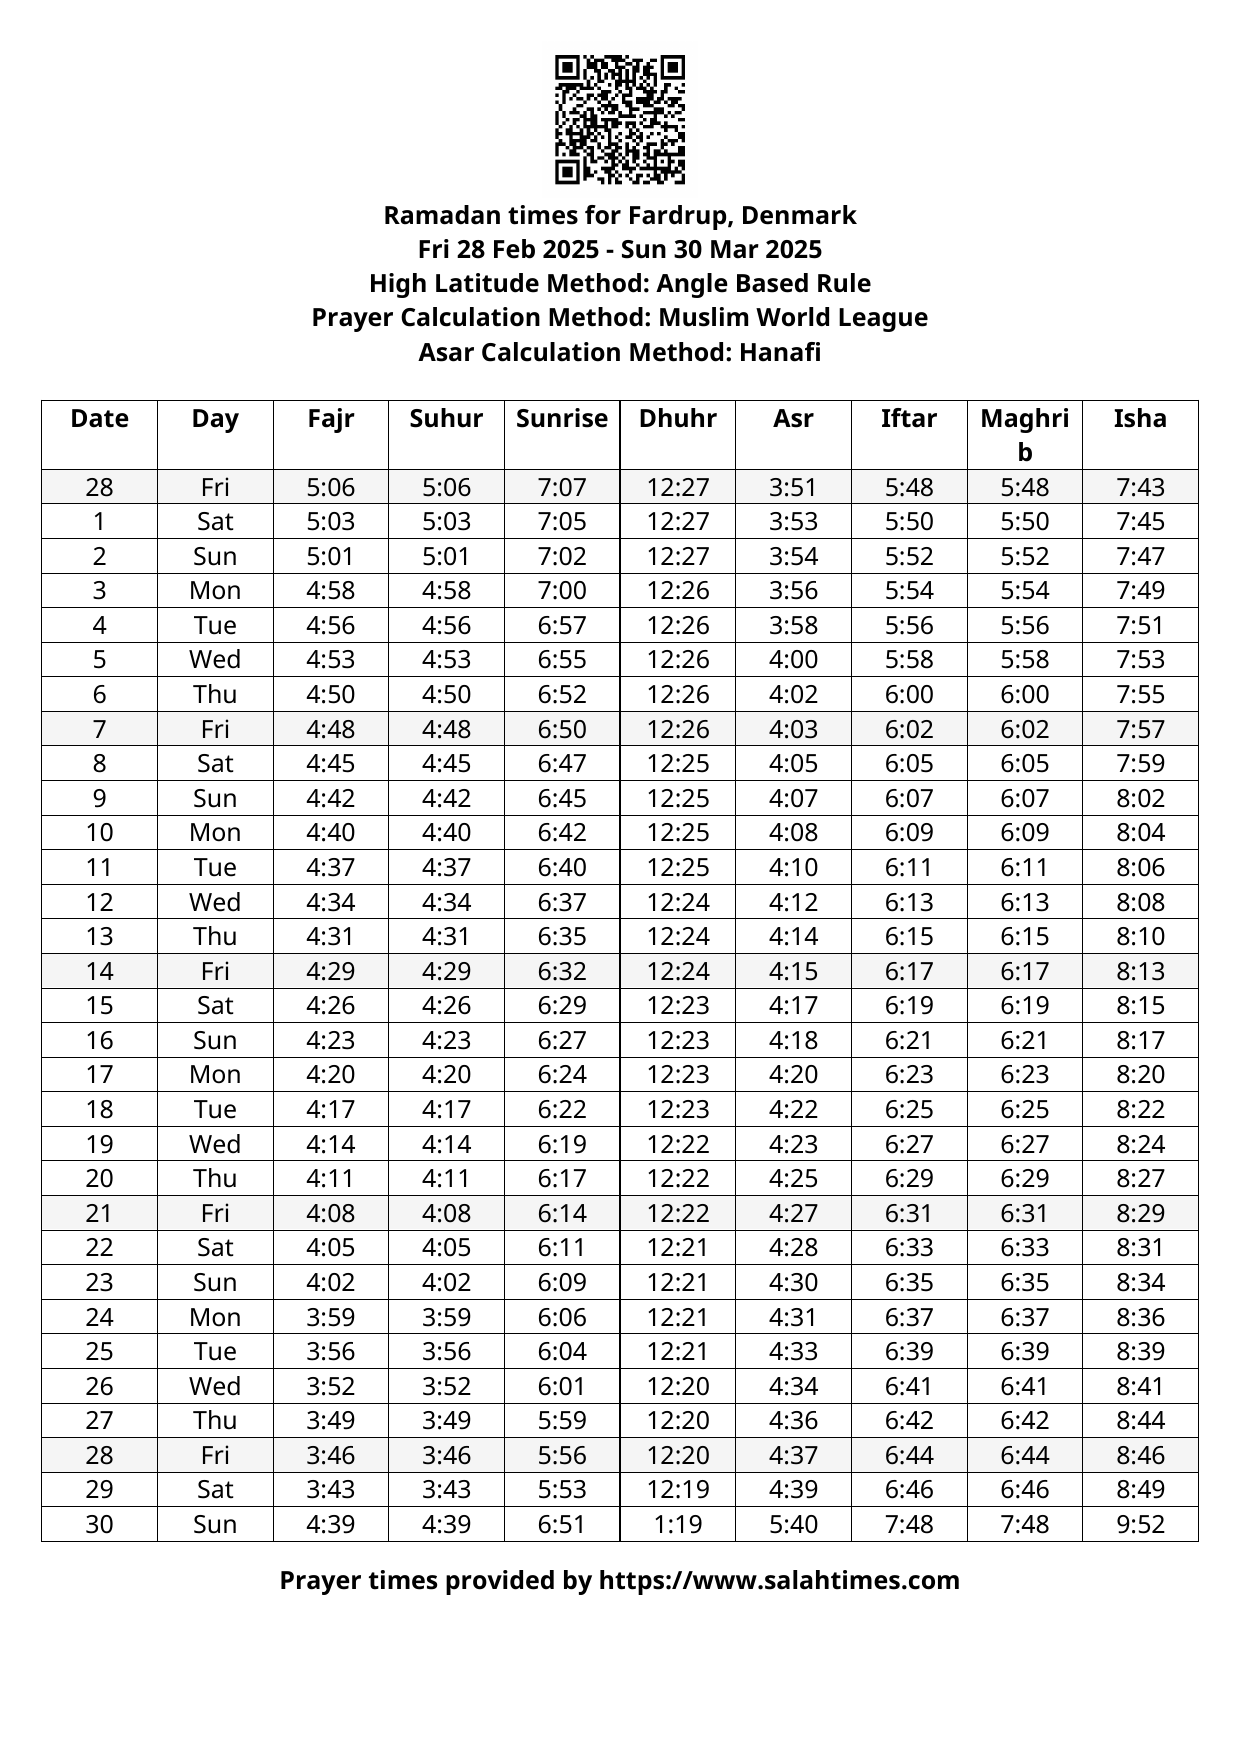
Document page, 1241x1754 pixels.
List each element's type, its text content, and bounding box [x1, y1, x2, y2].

table_cell Mon [158, 574, 273, 607]
table_cell 4:02 [274, 1265, 388, 1299]
table_cell Mon [158, 816, 273, 849]
table_cell 8:31 [1083, 1231, 1198, 1264]
table_cell 6:42 [505, 816, 619, 849]
table_cell 5:40 [736, 1507, 851, 1541]
table_cell 6:29 [505, 989, 619, 1022]
table_cell 6:41 [968, 1369, 1082, 1402]
table_cell 6:23 [968, 1058, 1082, 1091]
table_cell 4:50 [274, 677, 388, 711]
table_cell 6:42 [852, 1404, 967, 1437]
table_cell 5:56 [852, 608, 967, 642]
table_cell 6:06 [505, 1300, 619, 1333]
table_cell 8:36 [1083, 1300, 1198, 1333]
table_cell 12:20 [621, 1438, 735, 1472]
table_cell 4:53 [389, 643, 504, 676]
table_cell 6:11 [505, 1231, 619, 1264]
table_cell Wed [158, 885, 273, 918]
table_cell 8:13 [1083, 954, 1198, 987]
table_cell Sun [158, 781, 273, 814]
table_header Dhuhr [621, 401, 735, 469]
table_cell 4:56 [389, 608, 504, 642]
table_cell 3:43 [274, 1473, 388, 1506]
table_cell 21 [42, 1196, 157, 1229]
table_cell 14 [42, 954, 157, 987]
table_cell 4:00 [736, 643, 851, 676]
table_cell 8:04 [1083, 816, 1198, 849]
table_cell 6:22 [505, 1092, 619, 1126]
table_cell 6:46 [968, 1473, 1082, 1506]
table_cell 8:39 [1083, 1334, 1198, 1368]
table_cell 12:21 [621, 1300, 735, 1333]
table_cell 12:25 [621, 746, 735, 780]
table_cell 4:14 [389, 1127, 504, 1160]
table_cell 3:56 [274, 1334, 388, 1368]
table_cell 8:06 [1083, 850, 1198, 884]
table_cell 6:27 [505, 1023, 619, 1057]
table_cell 29 [42, 1473, 157, 1506]
table_cell 3:54 [736, 539, 851, 572]
table_cell Tue [158, 608, 273, 642]
table_cell 25 [42, 1334, 157, 1368]
table_cell 8:24 [1083, 1127, 1198, 1160]
table_cell 8:41 [1083, 1369, 1198, 1402]
table_cell 4:10 [736, 850, 851, 884]
table_cell 7:57 [1083, 712, 1198, 745]
table_cell 4:48 [274, 712, 388, 745]
table_cell 18 [42, 1092, 157, 1126]
table_cell Sun [158, 1265, 273, 1299]
table_cell 24 [42, 1300, 157, 1333]
table_cell 4:34 [389, 885, 504, 918]
table_cell 6:31 [968, 1196, 1082, 1229]
table_cell 4 [42, 608, 157, 642]
table_cell 7:07 [505, 470, 619, 503]
table_cell Sun [158, 1023, 273, 1057]
table_cell 8:27 [1083, 1161, 1198, 1195]
table_cell 4:53 [274, 643, 388, 676]
table_cell 8:15 [1083, 989, 1198, 1022]
table_cell 1 [42, 504, 157, 538]
table_cell 12:27 [621, 539, 735, 572]
table_cell 30 [42, 1507, 157, 1541]
table_cell 4:02 [736, 677, 851, 711]
table_cell 4:34 [274, 885, 388, 918]
table_cell 6:42 [968, 1404, 1082, 1437]
table_cell 1:19 [621, 1507, 735, 1541]
table_cell 12:23 [621, 1058, 735, 1091]
table_cell 7:45 [1083, 504, 1198, 538]
table_cell 4:39 [389, 1507, 504, 1541]
table_cell 5:52 [968, 539, 1082, 572]
table_header Day [158, 401, 273, 469]
table_cell 6:11 [968, 850, 1082, 884]
table_cell 8:20 [1083, 1058, 1198, 1091]
table_cell 5:56 [505, 1438, 619, 1472]
table_cell 4:08 [274, 1196, 388, 1229]
table_cell 4:48 [389, 712, 504, 745]
table_cell 5:50 [852, 504, 967, 538]
table_cell Thu [158, 919, 273, 953]
table_cell 4:40 [274, 816, 388, 849]
table_cell 4:11 [389, 1161, 504, 1195]
table_cell 7:47 [1083, 539, 1198, 572]
table_cell 12:20 [621, 1404, 735, 1437]
table_cell 7:02 [505, 539, 619, 572]
table_cell 3:56 [389, 1334, 504, 1368]
table_cell 5:48 [968, 470, 1082, 503]
table_cell 8:34 [1083, 1265, 1198, 1299]
table_cell 4:14 [736, 919, 851, 953]
table_header Asr [736, 401, 851, 469]
table_cell 4:37 [389, 850, 504, 884]
text High Latitude Method: Angle Based Rule [42, 266, 1198, 300]
table_cell Sat [158, 504, 273, 538]
table_cell 6:09 [968, 816, 1082, 849]
table_cell 7:05 [505, 504, 619, 538]
table_cell 3:58 [736, 608, 851, 642]
table_cell 8:22 [1083, 1092, 1198, 1126]
table_cell 6:25 [968, 1092, 1082, 1126]
table_cell 8:10 [1083, 919, 1198, 953]
table_cell 4:27 [736, 1196, 851, 1229]
table_cell 3:49 [274, 1404, 388, 1437]
table_cell 7:59 [1083, 746, 1198, 780]
table_cell 6:09 [852, 816, 967, 849]
table_cell 12:26 [621, 574, 735, 607]
table_cell 6:13 [968, 885, 1082, 918]
table_cell 4:11 [274, 1161, 388, 1195]
table_cell 6:32 [505, 954, 619, 987]
table_header Suhur [389, 401, 504, 469]
table_cell 4:34 [736, 1369, 851, 1402]
table_cell 6:11 [852, 850, 967, 884]
table_header Maghrib [968, 401, 1082, 469]
table_cell 6:52 [505, 677, 619, 711]
table_cell 12:26 [621, 643, 735, 676]
table_cell 12:27 [621, 470, 735, 503]
table_cell 6:02 [968, 712, 1082, 745]
table_cell 4:20 [736, 1058, 851, 1091]
table_cell 6:27 [968, 1127, 1082, 1160]
table_cell 5:03 [389, 504, 504, 538]
table_cell 6:19 [852, 989, 967, 1022]
table_cell 4:03 [736, 712, 851, 745]
table_cell 3:51 [736, 470, 851, 503]
table_cell 3:43 [389, 1473, 504, 1506]
table_cell 12:23 [621, 1092, 735, 1126]
table_cell 6:35 [852, 1265, 967, 1299]
table_cell 9 [42, 781, 157, 814]
table_cell 4:42 [274, 781, 388, 814]
table_cell 6:41 [852, 1369, 967, 1402]
table_cell 4:23 [274, 1023, 388, 1057]
table_cell 6:37 [968, 1300, 1082, 1333]
table_cell 4:58 [389, 574, 504, 607]
table_cell 5:53 [505, 1473, 619, 1506]
table_cell 5:01 [274, 539, 388, 572]
table_cell 6:39 [968, 1334, 1082, 1368]
table_cell 4:26 [274, 989, 388, 1022]
table_cell 6:39 [852, 1334, 967, 1368]
table_cell 6:46 [852, 1473, 967, 1506]
table_cell 12:25 [621, 816, 735, 849]
table_cell 4:40 [389, 816, 504, 849]
table_cell 4:23 [389, 1023, 504, 1057]
table_cell 6:02 [852, 712, 967, 745]
table_cell Fri [158, 1196, 273, 1229]
table_cell 6:37 [852, 1300, 967, 1333]
table_cell 5:58 [852, 643, 967, 676]
table_cell 4:29 [274, 954, 388, 987]
table_cell Sun [158, 1507, 273, 1541]
table_cell 3:52 [274, 1369, 388, 1402]
table_cell 4:14 [274, 1127, 388, 1160]
table_cell 6:45 [505, 781, 619, 814]
table_cell 12:26 [621, 712, 735, 745]
table_cell Mon [158, 1300, 273, 1333]
table_cell 22 [42, 1231, 157, 1264]
table_cell 28 [42, 1438, 157, 1472]
table_cell Thu [158, 1404, 273, 1437]
table_cell 12:22 [621, 1127, 735, 1160]
table_cell 23 [42, 1265, 157, 1299]
text Ramadan times for Fardrup, Denmark [42, 198, 1198, 232]
table_cell 4:20 [274, 1058, 388, 1091]
table_cell 5:50 [968, 504, 1082, 538]
table_cell 7:55 [1083, 677, 1198, 711]
table_cell Fri [158, 954, 273, 987]
table_cell 9:52 [1083, 1507, 1198, 1541]
table_cell 7:00 [505, 574, 619, 607]
table_cell Tue [158, 1092, 273, 1126]
text Fri 28 Feb 2025 - Sun 30 Mar 2025 [42, 232, 1198, 266]
table_cell 6:00 [852, 677, 967, 711]
table_cell 6:15 [968, 919, 1082, 953]
table_cell 4:30 [736, 1265, 851, 1299]
table_cell 27 [42, 1404, 157, 1437]
table_cell 4:05 [274, 1231, 388, 1264]
table_cell 6:27 [852, 1127, 967, 1160]
table_cell Sat [158, 989, 273, 1022]
table_cell 8:08 [1083, 885, 1198, 918]
table_cell 8:49 [1083, 1473, 1198, 1506]
table_cell 12:27 [621, 504, 735, 538]
table_cell 6:09 [505, 1265, 619, 1299]
table_cell 5:52 [852, 539, 967, 572]
table_cell 4:28 [736, 1231, 851, 1264]
table_cell 4:07 [736, 781, 851, 814]
table_cell 4:33 [736, 1334, 851, 1368]
table_cell Wed [158, 1127, 273, 1160]
table_cell 4:05 [736, 746, 851, 780]
text Prayer times provided by https://www.salahtimes.com [42, 1563, 1198, 1597]
table_cell 6:00 [968, 677, 1082, 711]
table_cell 5:48 [852, 470, 967, 503]
table_cell 3:59 [389, 1300, 504, 1333]
table_cell 4:58 [274, 574, 388, 607]
table_cell 5:59 [505, 1404, 619, 1437]
table_cell 4:02 [389, 1265, 504, 1299]
table_cell 3:53 [736, 504, 851, 538]
table_cell 4:39 [274, 1507, 388, 1541]
table_cell Fri [158, 712, 273, 745]
table_cell 2 [42, 539, 157, 572]
table_cell 5:06 [389, 470, 504, 503]
table_cell 6:37 [505, 885, 619, 918]
table_cell 3:46 [389, 1438, 504, 1472]
table_cell 6:05 [852, 746, 967, 780]
table_cell 5:03 [274, 504, 388, 538]
table_cell 12:21 [621, 1334, 735, 1368]
table_cell 6:04 [505, 1334, 619, 1368]
table_cell 5:01 [389, 539, 504, 572]
table_cell 8 [42, 746, 157, 780]
table_cell 5:06 [274, 470, 388, 503]
table_cell 26 [42, 1369, 157, 1402]
table_cell 12:24 [621, 919, 735, 953]
table_cell 12:21 [621, 1231, 735, 1264]
table_cell 12 [42, 885, 157, 918]
table_cell 6:17 [852, 954, 967, 987]
table_cell 6:44 [968, 1438, 1082, 1472]
table_cell 7:51 [1083, 608, 1198, 642]
table_cell 4:17 [389, 1092, 504, 1126]
table_cell 4:39 [736, 1473, 851, 1506]
table_cell 4:31 [389, 919, 504, 953]
table_cell 3:56 [736, 574, 851, 607]
table_cell 6:31 [852, 1196, 967, 1229]
table_cell 4:50 [389, 677, 504, 711]
table_cell 12:25 [621, 850, 735, 884]
table_cell 4:36 [736, 1404, 851, 1437]
table_cell 4:17 [274, 1092, 388, 1126]
table_cell 4:26 [389, 989, 504, 1022]
table_cell 3 [42, 574, 157, 607]
table_cell Thu [158, 1161, 273, 1195]
table_cell 7:48 [968, 1507, 1082, 1541]
table_cell Wed [158, 643, 273, 676]
table_cell 7:43 [1083, 470, 1198, 503]
table_cell 6 [42, 677, 157, 711]
table_header Sunrise [505, 401, 619, 469]
table_cell 5:54 [852, 574, 967, 607]
table_cell 6:35 [505, 919, 619, 953]
table_cell 8:17 [1083, 1023, 1198, 1057]
table_header Iftar [852, 401, 967, 469]
table_cell 4:25 [736, 1161, 851, 1195]
table_cell 4:08 [389, 1196, 504, 1229]
table_cell 4:22 [736, 1092, 851, 1126]
table_cell 7:48 [852, 1507, 967, 1541]
table_cell 4:45 [389, 746, 504, 780]
picture [542, 41, 699, 198]
table_cell Sun [158, 539, 273, 572]
table_cell 4:37 [274, 850, 388, 884]
table_cell 12:24 [621, 885, 735, 918]
table_header Date [42, 401, 157, 469]
table_cell 4:29 [389, 954, 504, 987]
table_cell 5 [42, 643, 157, 676]
table_cell Mon [158, 1058, 273, 1091]
table_cell 6:44 [852, 1438, 967, 1472]
table_cell 6:47 [505, 746, 619, 780]
table_cell 5:58 [968, 643, 1082, 676]
table_cell 6:51 [505, 1507, 619, 1541]
table_cell 6:23 [852, 1058, 967, 1091]
table_cell Sat [158, 746, 273, 780]
table_cell 8:29 [1083, 1196, 1198, 1229]
table_cell 16 [42, 1023, 157, 1057]
table_cell 4:17 [736, 989, 851, 1022]
table_cell 6:21 [968, 1023, 1082, 1057]
table_cell Sat [158, 1231, 273, 1264]
table_cell 6:33 [852, 1231, 967, 1264]
table_cell 6:17 [505, 1161, 619, 1195]
table_cell 4:23 [736, 1127, 851, 1160]
text Prayer Calculation Method: Muslim World League [42, 300, 1198, 334]
table_cell 6:40 [505, 850, 619, 884]
table_cell 6:14 [505, 1196, 619, 1229]
table_cell 4:08 [736, 816, 851, 849]
table_cell 12:22 [621, 1161, 735, 1195]
table_cell 4:45 [274, 746, 388, 780]
table_cell 6:07 [852, 781, 967, 814]
table_cell 12:26 [621, 677, 735, 711]
table_cell Thu [158, 677, 273, 711]
table_cell 12:26 [621, 608, 735, 642]
table_cell 4:15 [736, 954, 851, 987]
table_cell 6:55 [505, 643, 619, 676]
table_cell 3:46 [274, 1438, 388, 1472]
table_cell 4:42 [389, 781, 504, 814]
table_cell 8:44 [1083, 1404, 1198, 1437]
table_cell 6:05 [968, 746, 1082, 780]
table_cell 12:25 [621, 781, 735, 814]
table_cell 6:19 [968, 989, 1082, 1022]
table_cell 12:23 [621, 989, 735, 1022]
table_cell 6:33 [968, 1231, 1082, 1264]
table_cell Fri [158, 470, 273, 503]
table_cell 12:19 [621, 1473, 735, 1506]
table_cell 28 [42, 470, 157, 503]
table_cell Fri [158, 1438, 273, 1472]
table_cell 6:17 [968, 954, 1082, 987]
text Asar Calculation Method: Hanafi [42, 334, 1198, 368]
table_cell 4:18 [736, 1023, 851, 1057]
table_cell 6:07 [968, 781, 1082, 814]
table_cell 5:54 [968, 574, 1082, 607]
table_cell 12:24 [621, 954, 735, 987]
table_cell 20 [42, 1161, 157, 1195]
table_cell 8:46 [1083, 1438, 1198, 1472]
table_cell 6:29 [852, 1161, 967, 1195]
table_cell 10 [42, 816, 157, 849]
table_cell 15 [42, 989, 157, 1022]
table_cell 3:52 [389, 1369, 504, 1402]
table_cell 4:37 [736, 1438, 851, 1472]
table_cell 6:57 [505, 608, 619, 642]
table_cell 6:13 [852, 885, 967, 918]
table_cell 4:05 [389, 1231, 504, 1264]
table_cell 7:53 [1083, 643, 1198, 676]
table_cell 4:56 [274, 608, 388, 642]
table_cell 13 [42, 919, 157, 953]
table_header Isha [1083, 401, 1198, 469]
table_cell Tue [158, 1334, 273, 1368]
table_cell 6:21 [852, 1023, 967, 1057]
table_cell 12:23 [621, 1023, 735, 1057]
table_cell 5:56 [968, 608, 1082, 642]
table_cell 11 [42, 850, 157, 884]
table_cell 4:20 [389, 1058, 504, 1091]
table_cell 6:24 [505, 1058, 619, 1091]
table_cell 6:15 [852, 919, 967, 953]
table_cell Sat [158, 1473, 273, 1506]
table_cell 19 [42, 1127, 157, 1160]
table_cell 8:02 [1083, 781, 1198, 814]
table_cell 3:49 [389, 1404, 504, 1437]
table_cell 6:29 [968, 1161, 1082, 1195]
table_header Fajr [274, 401, 388, 469]
table_cell Tue [158, 850, 273, 884]
table_cell 12:21 [621, 1265, 735, 1299]
table_cell 4:12 [736, 885, 851, 918]
table_cell 6:50 [505, 712, 619, 745]
table_cell 12:20 [621, 1369, 735, 1402]
table_cell 7 [42, 712, 157, 745]
table_cell 6:01 [505, 1369, 619, 1402]
table_cell 3:59 [274, 1300, 388, 1333]
table_cell 6:19 [505, 1127, 619, 1160]
table_cell 4:31 [274, 919, 388, 953]
table_cell Wed [158, 1369, 273, 1402]
table_cell 6:25 [852, 1092, 967, 1126]
table_cell 17 [42, 1058, 157, 1091]
table_cell 7:49 [1083, 574, 1198, 607]
table_cell 6:35 [968, 1265, 1082, 1299]
table_cell 12:22 [621, 1196, 735, 1229]
table_cell 4:31 [736, 1300, 851, 1333]
